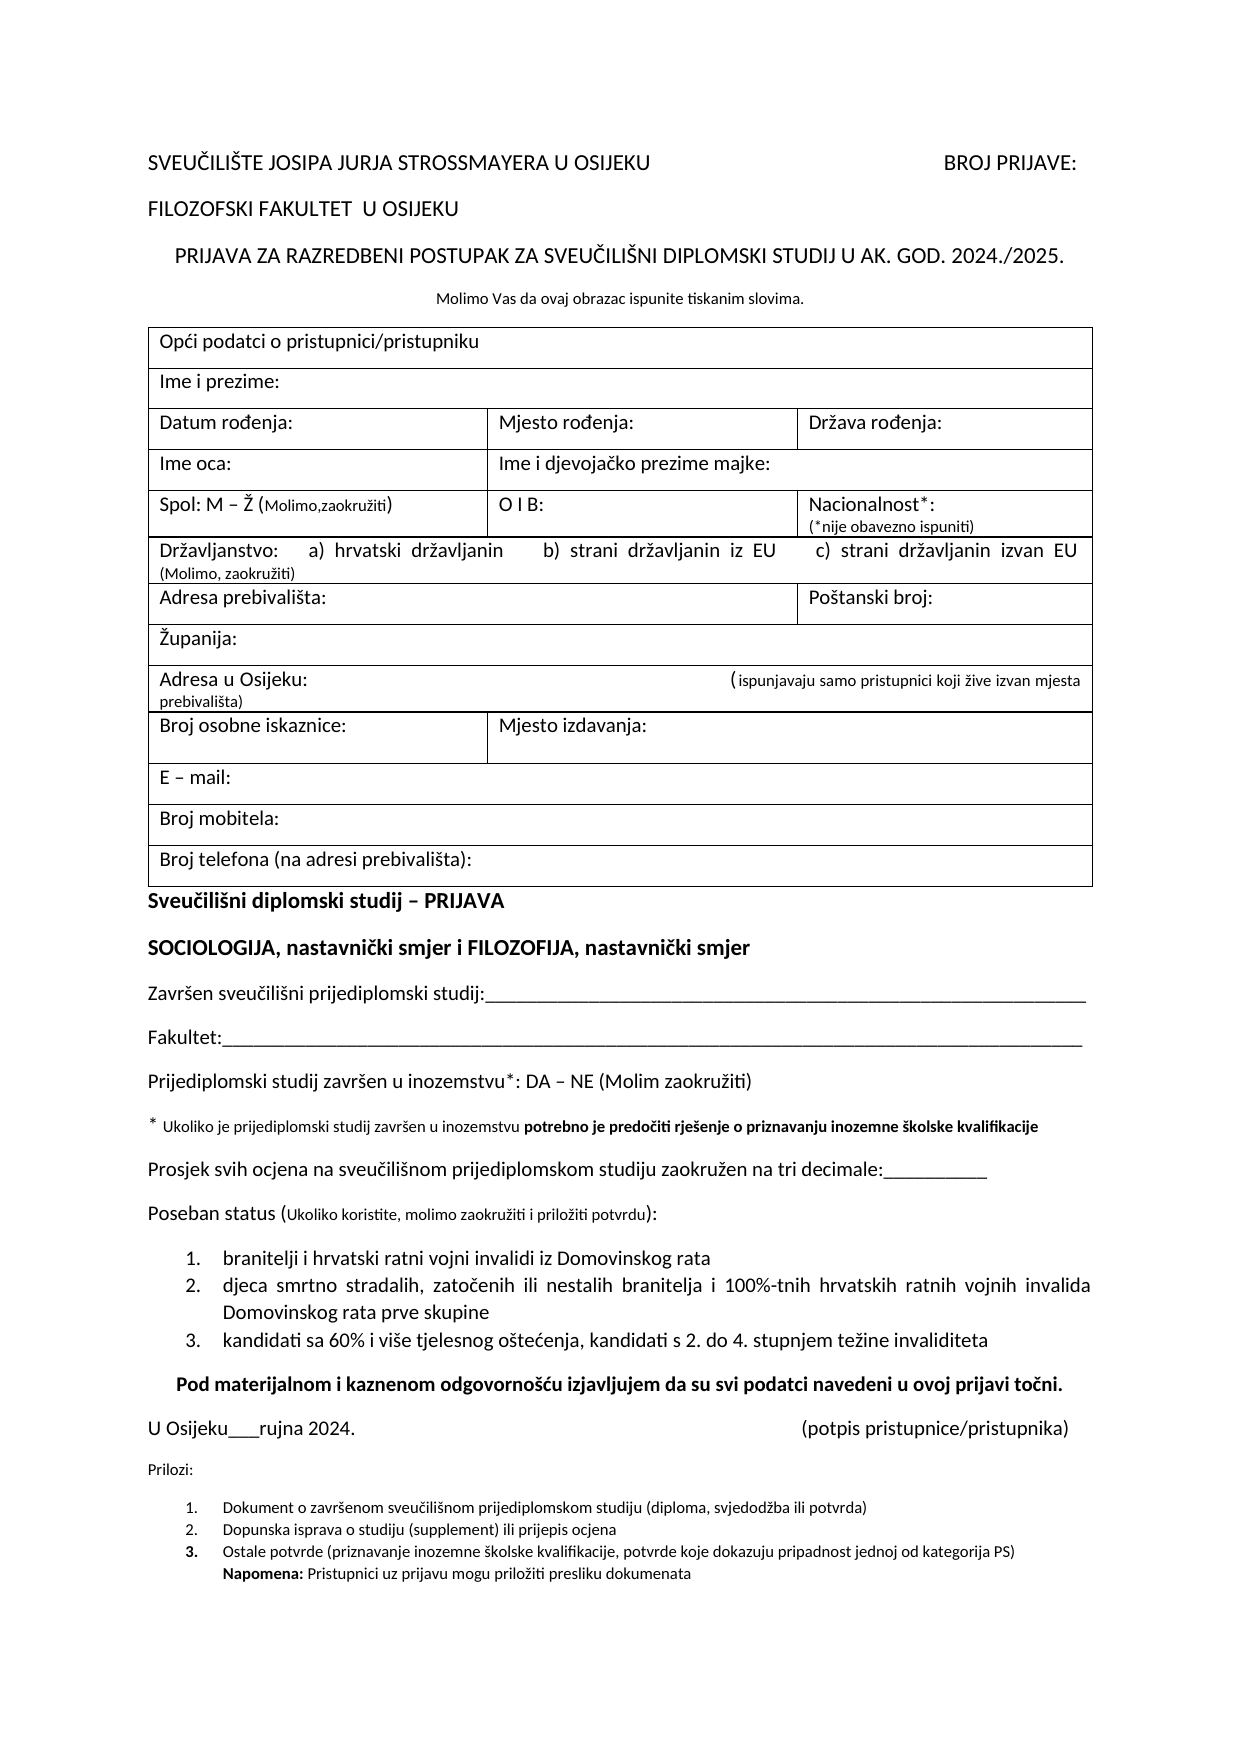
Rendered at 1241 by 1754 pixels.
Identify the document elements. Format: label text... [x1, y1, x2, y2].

list Dopunska isprava o studiju (supplement) ili prijepis ocjena [185, 1519, 1093, 1540]
table_cell Mjesto rođenja: [488, 409, 797, 449]
list Dokument o završenom sveučilišnom prijediplomskom studiju (diploma, svjedodžba ili potvrda) [185, 1498, 1093, 1518]
text Molimo Vas da ovaj obrazac ispunite tiskanim slovima. [148, 288, 1093, 308]
text Prijediplomski studij završen u inozemstvu*: DA – NE (Molim zaokružiti) [148, 1068, 1093, 1094]
table_cell Broj mobitela: [149, 805, 1092, 845]
text U Osijeku___rujna 2024. (potpis pristupnice/pristupnika) [148, 1415, 1093, 1440]
table_cell Poštanski broj: [798, 584, 1092, 624]
table_cell Datum rođenja: [149, 409, 487, 449]
table_cell Adresa prebivališta: [149, 584, 797, 624]
text FILOZOFSKI FAKULTET U OSIJEKU [148, 194, 1093, 222]
table_cell Adresa u Osijeku: (ispunjavaju samo pristupnici koji žive izvan mjesta prebivališta) [149, 666, 1092, 711]
table_cell Državljanstvo: a) hrvatski državljanin b) strani državljanin iz EU c) strani državljanin izvan EU (Molimo, zaokružiti) [149, 538, 1092, 583]
text Fakultet:___________________________________________________________________________________ [148, 1024, 1093, 1050]
text Pod materijalnom i kaznenom odgovornošću izjavljujem da su svi podatci navedeni u ovoj prijavi točni. [148, 1371, 1093, 1396]
table_cell Broj osobne iskaznice: [149, 713, 487, 763]
text PRIJAVA ZA RAZREDBENI POSTUPAK ZA SVEUČILIŠNI DIPLOMSKI STUDIJ U AK. GOD. 2024./2025. [148, 241, 1093, 269]
table_cell Nacionalnost*: (*nije obavezno ispuniti) [798, 491, 1092, 536]
table_cell O I B: [488, 491, 797, 536]
table_cell Županija: [149, 625, 1092, 665]
text SVEUČILIŠTE JOSIPA JURJA STROSSMAYERA U OSIJEKU BROJ PRIJAVE: [148, 148, 1093, 176]
list djeca smrtno stradalih, zatočenih ili nestalih branitelja i 100%-tnih hrvatskih ratnih vojnih invalida Domovinskog rata prve skupine [185, 1272, 1093, 1325]
text Prosjek svih ocjena na sveučilišnom prijediplomskom studiju zaokružen na tri decimale:__________ [148, 1157, 1093, 1182]
text Završen sveučilišni prijediplomski studij:__________________________________________________________ [148, 980, 1093, 1006]
text Prilozi: [148, 1459, 1093, 1479]
table_cell Broj telefona (na adresi prebivališta): [149, 846, 1092, 886]
table_cell Ime oca: [149, 450, 487, 490]
table_cell Ime i djevojačko prezime majke: [488, 450, 1092, 490]
list branitelji i hrvatski ratni vojni invalidi iz Domovinskog rata [185, 1245, 1093, 1270]
table_cell Država rođenja: [798, 409, 1092, 449]
text * Ukoliko je prijediplomski studij završen u inozemstvu potrebno je predočiti rješenje o priznavanju inozemne školske kvalifikacije [148, 1112, 1093, 1138]
table_header Opći podatci o pristupnici/pristupniku [149, 328, 1092, 367]
table_cell E – mail: [149, 764, 1092, 804]
text Poseban status (Ukoliko koristite, molimo zaokružiti i priložiti potvrdu): [148, 1201, 1093, 1226]
text Sveučilišni diplomski studij – PRIJAVA [148, 887, 1093, 914]
list Ostale potvrde (priznavanje inozemne školske kvalifikacije, potvrde koje dokazuju pripadnost jednoj od kategorija PS) Napomena: Pristupnici uz prijavu mogu priložiti presliku dokumenata [185, 1541, 1093, 1583]
table_cell Ime i prezime: [149, 369, 1092, 408]
table_cell Spol: M – Ž (Molimo,zaokružiti) [149, 491, 487, 536]
list kandidati sa 60% i više tjelesnog oštećenja, kandidati s 2. do 4. stupnjem težine invaliditeta [185, 1327, 1093, 1352]
text SOCIOLOGIJA, nastavnički smjer i FILOZOFIJA, nastavnički smjer [148, 933, 1093, 961]
table_cell Mjesto izdavanja: [488, 713, 1092, 763]
